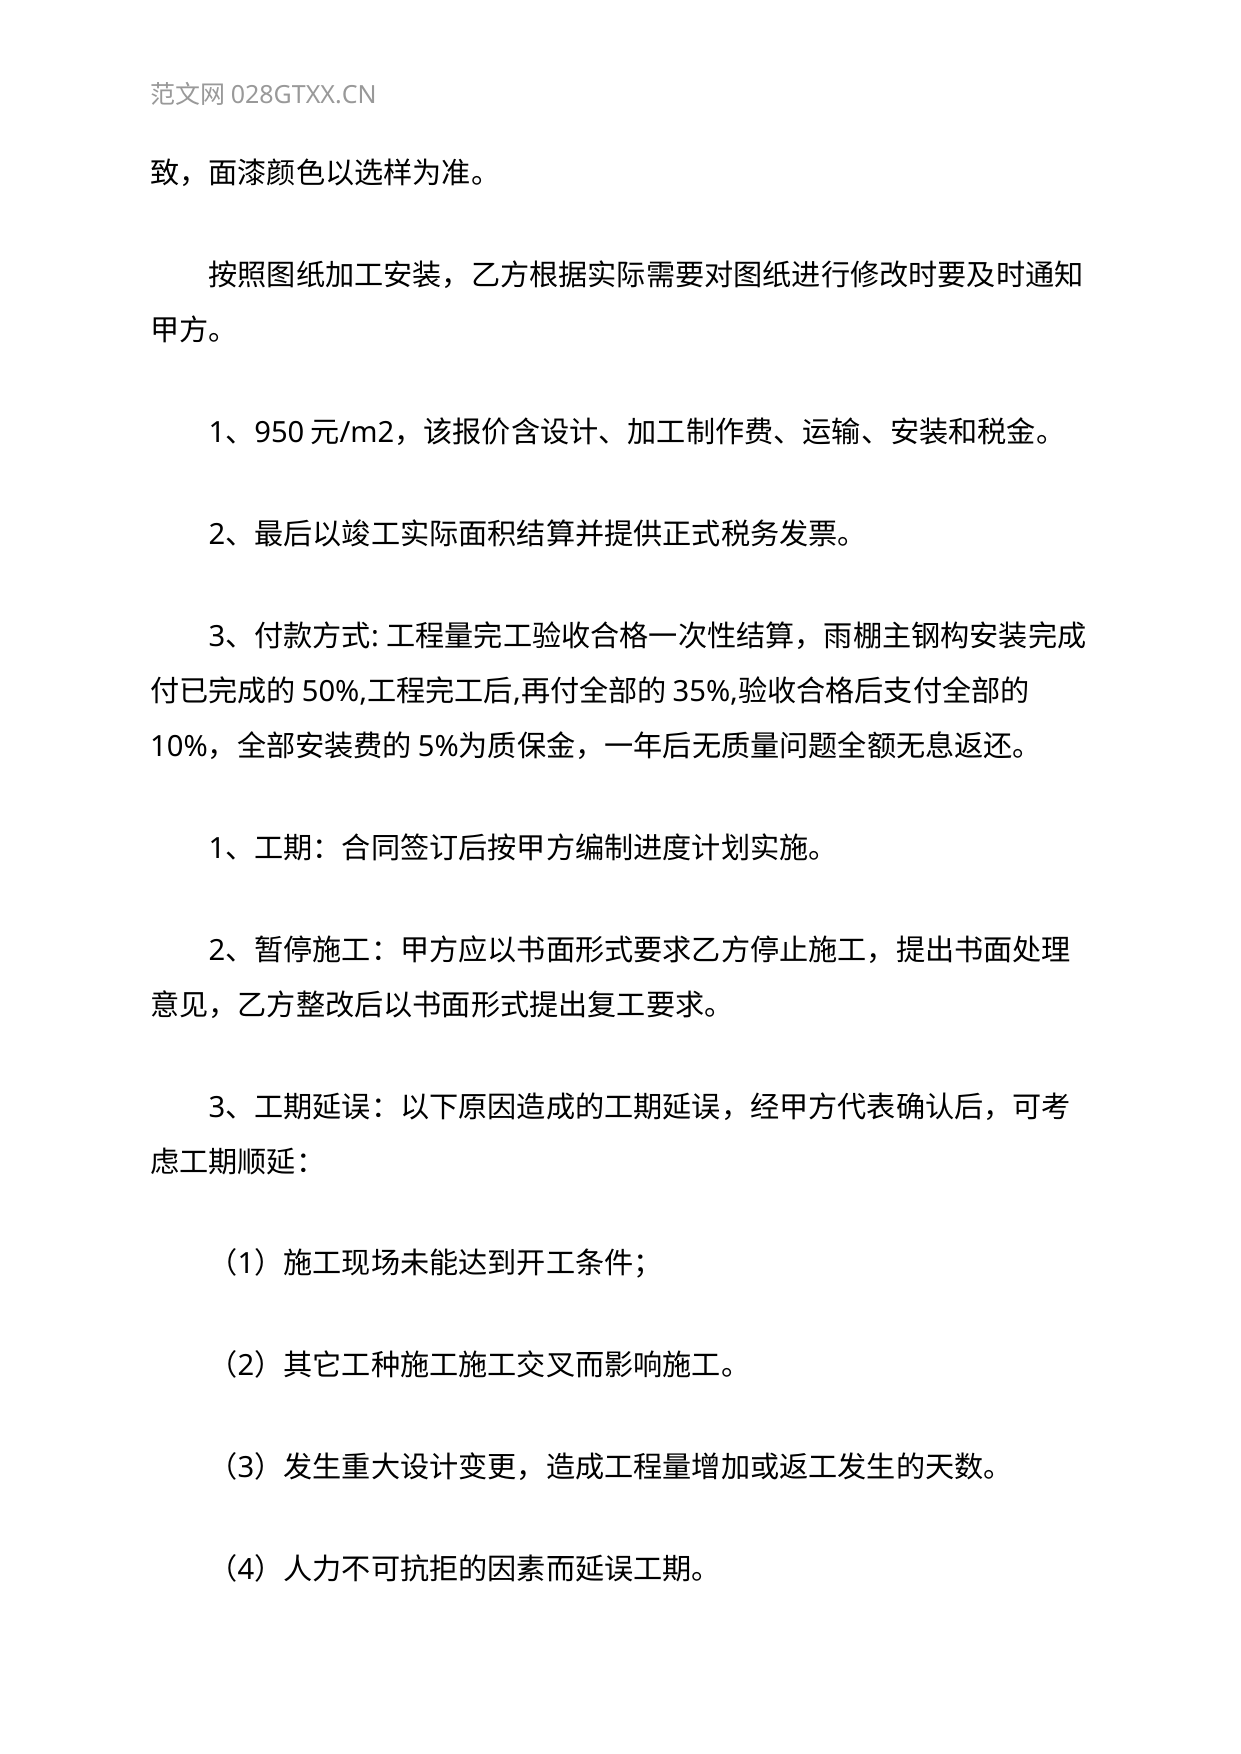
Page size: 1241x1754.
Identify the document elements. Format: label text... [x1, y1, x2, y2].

text 1、工期：合同签订后按甲方编制进度计划实施。 [150, 824, 1090, 867]
text 1、950元/m2，该报价含设计、加工制作费、运输、安装和税金。 [150, 408, 1090, 451]
text 按照图纸加工安装，乙方根据实际需要对图纸进行修改时要及时通知甲方。 [150, 252, 1090, 349]
text 2、暂停施工：甲方应以书面形式要求乙方停止施工，提出书面处理意见，乙方整改后以书面形式提出复工要求。 [150, 926, 1090, 1024]
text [150, 150, 1090, 192]
text （4）人力不可抗拒的因素而延误工期。 [150, 1546, 1090, 1588]
text 3、付款方式: 工程量完工验收合格一次性结算，雨棚主钢构安装完成付已完成的50%,工程完工后,再付全部的35%,验收合格后支付全部的10%，全部安装费的5%为质保金，一年后无质量问题全额无息返还。 [150, 612, 1090, 765]
text （1）施工现场未能达到开工条件； [150, 1240, 1090, 1282]
text 3、工期延误：以下原因造成的工期延误，经甲方代表确认后，可考虑工期顺延： [150, 1083, 1090, 1180]
text 2、最后以竣工实际面积结算并提供正式税务发票。 [150, 510, 1090, 553]
text （2）其它工种施工施工交叉而影响施工。 [150, 1342, 1090, 1384]
text （3）发生重大设计变更，造成工程量增加或返工发生的天数。 [150, 1444, 1090, 1486]
